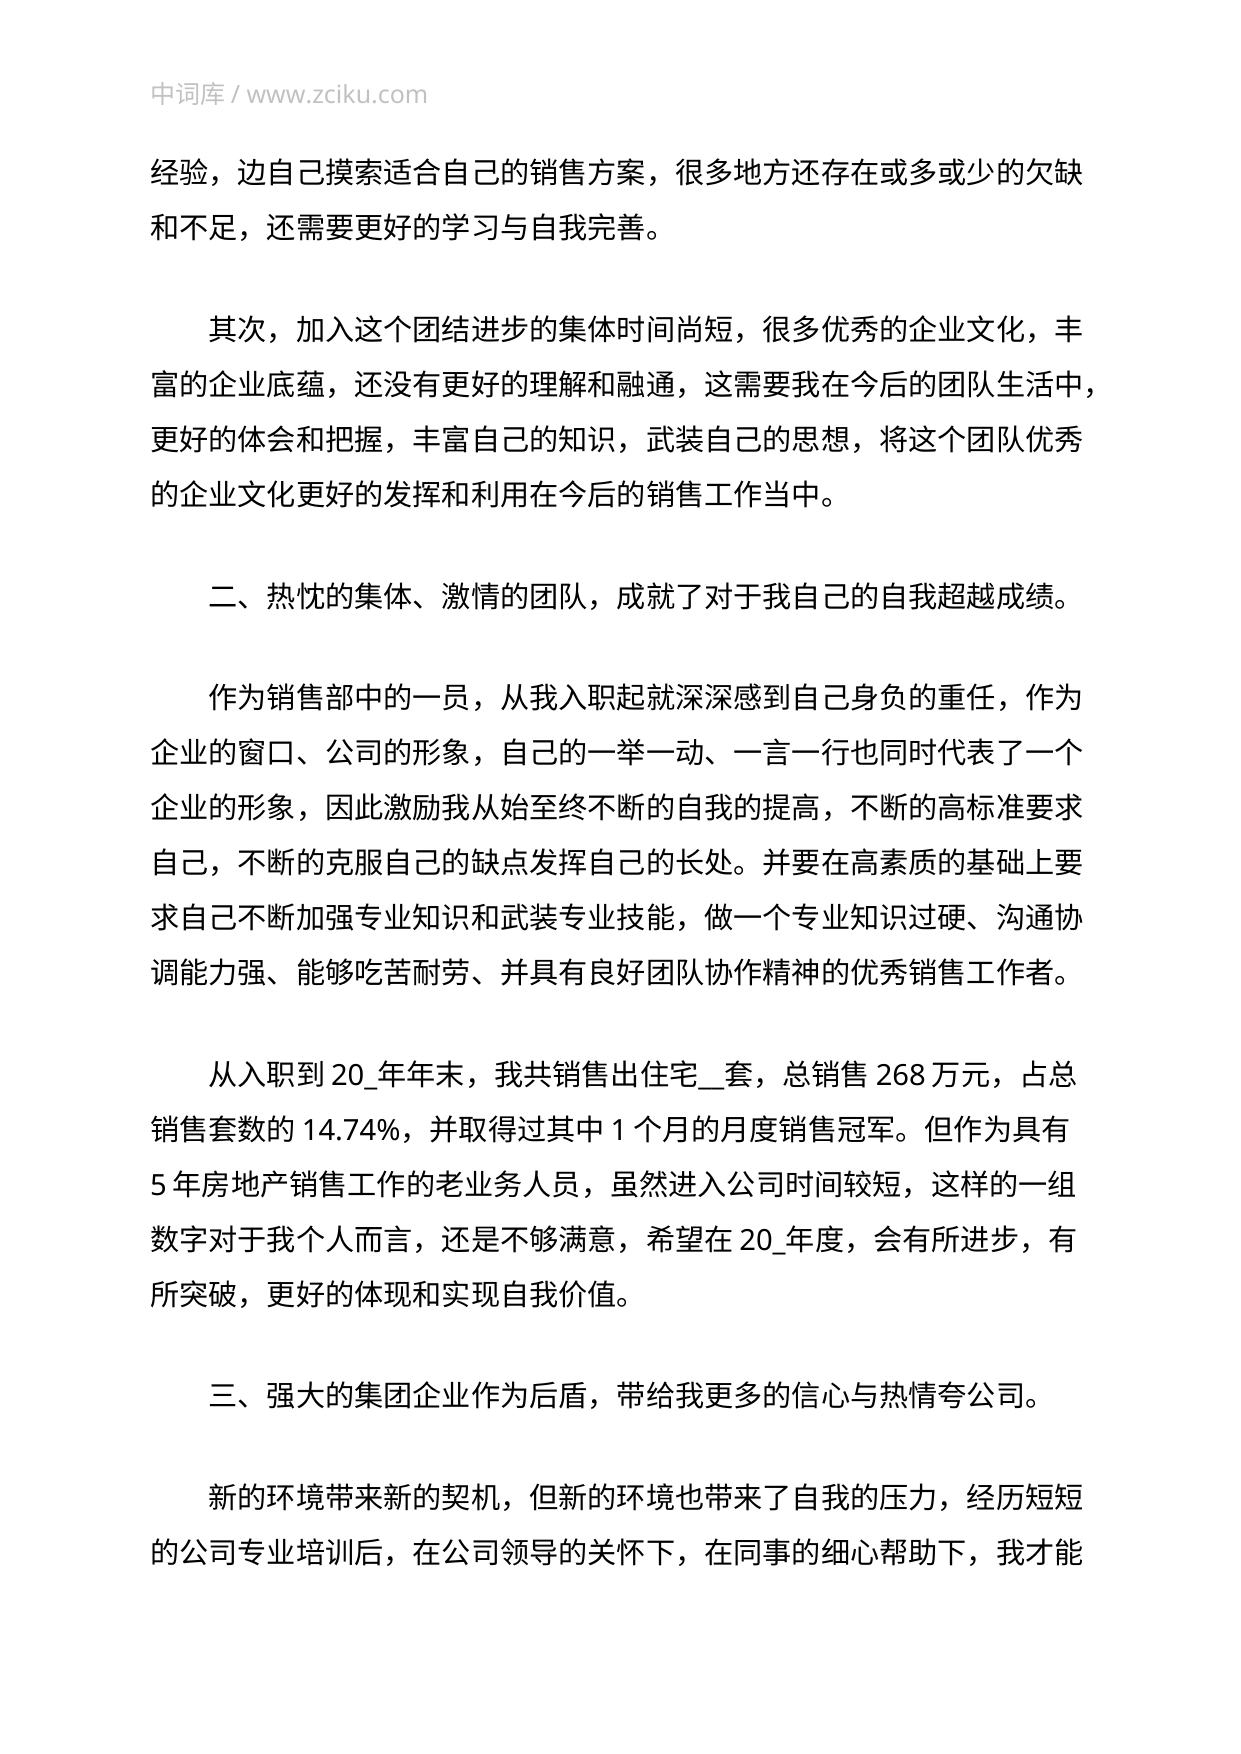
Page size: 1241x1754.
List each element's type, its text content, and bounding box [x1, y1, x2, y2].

text 作为销售部中的一员，从我入职起就深深感到自己身负的重任，作为企业的窗口、公司的形象，自己的一举一动、一言一行也同时代表了一个企业的形象，因此激励我从始至终不断的自我的提高，不断的高标准要求自己，不断的克服自己的缺点发挥自己的长处。并要在高素质的基础上要求自己不断加强专业知识和武装专业技能，做一个专业知识过硬、沟通协调能力强、能够吃苦耐劳、并具有良好团队协作精神的优秀销售工作者。 [150, 675, 1090, 992]
text 二、热忱的集体、激情的团队，成就了对于我自己的自我超越成绩。 [150, 573, 1090, 615]
text 从入职到20_年年末，我共销售出住宅__套，总销售268万元，占总销售套数的14.74%，并取得过其中1个月的月度销售冠军。但作为具有5年房地产销售工作的老业务人员，虽然进入公司时间较短，这样的一组数字对于我个人而言，还是不够满意，希望在20_年度，会有所进步，有所突破，更好的体现和实现自我价值。 [150, 1051, 1090, 1313]
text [150, 1475, 1090, 1572]
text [150, 150, 1090, 247]
text 三、强大的集团企业作为后盾，带给我更多的信心与热情夸公司。 [150, 1373, 1090, 1415]
text 其次，加入这个团结进步的集体时间尚短，很多优秀的企业文化，丰富的企业底蕴，还没有更好的理解和融通，这需要我在今后的团队生活中，更好的体会和把握，丰富自己的知识，武装自己的思想，将这个团队优秀的企业文化更好的发挥和利用在今后的销售工作当中。 [150, 307, 1090, 514]
